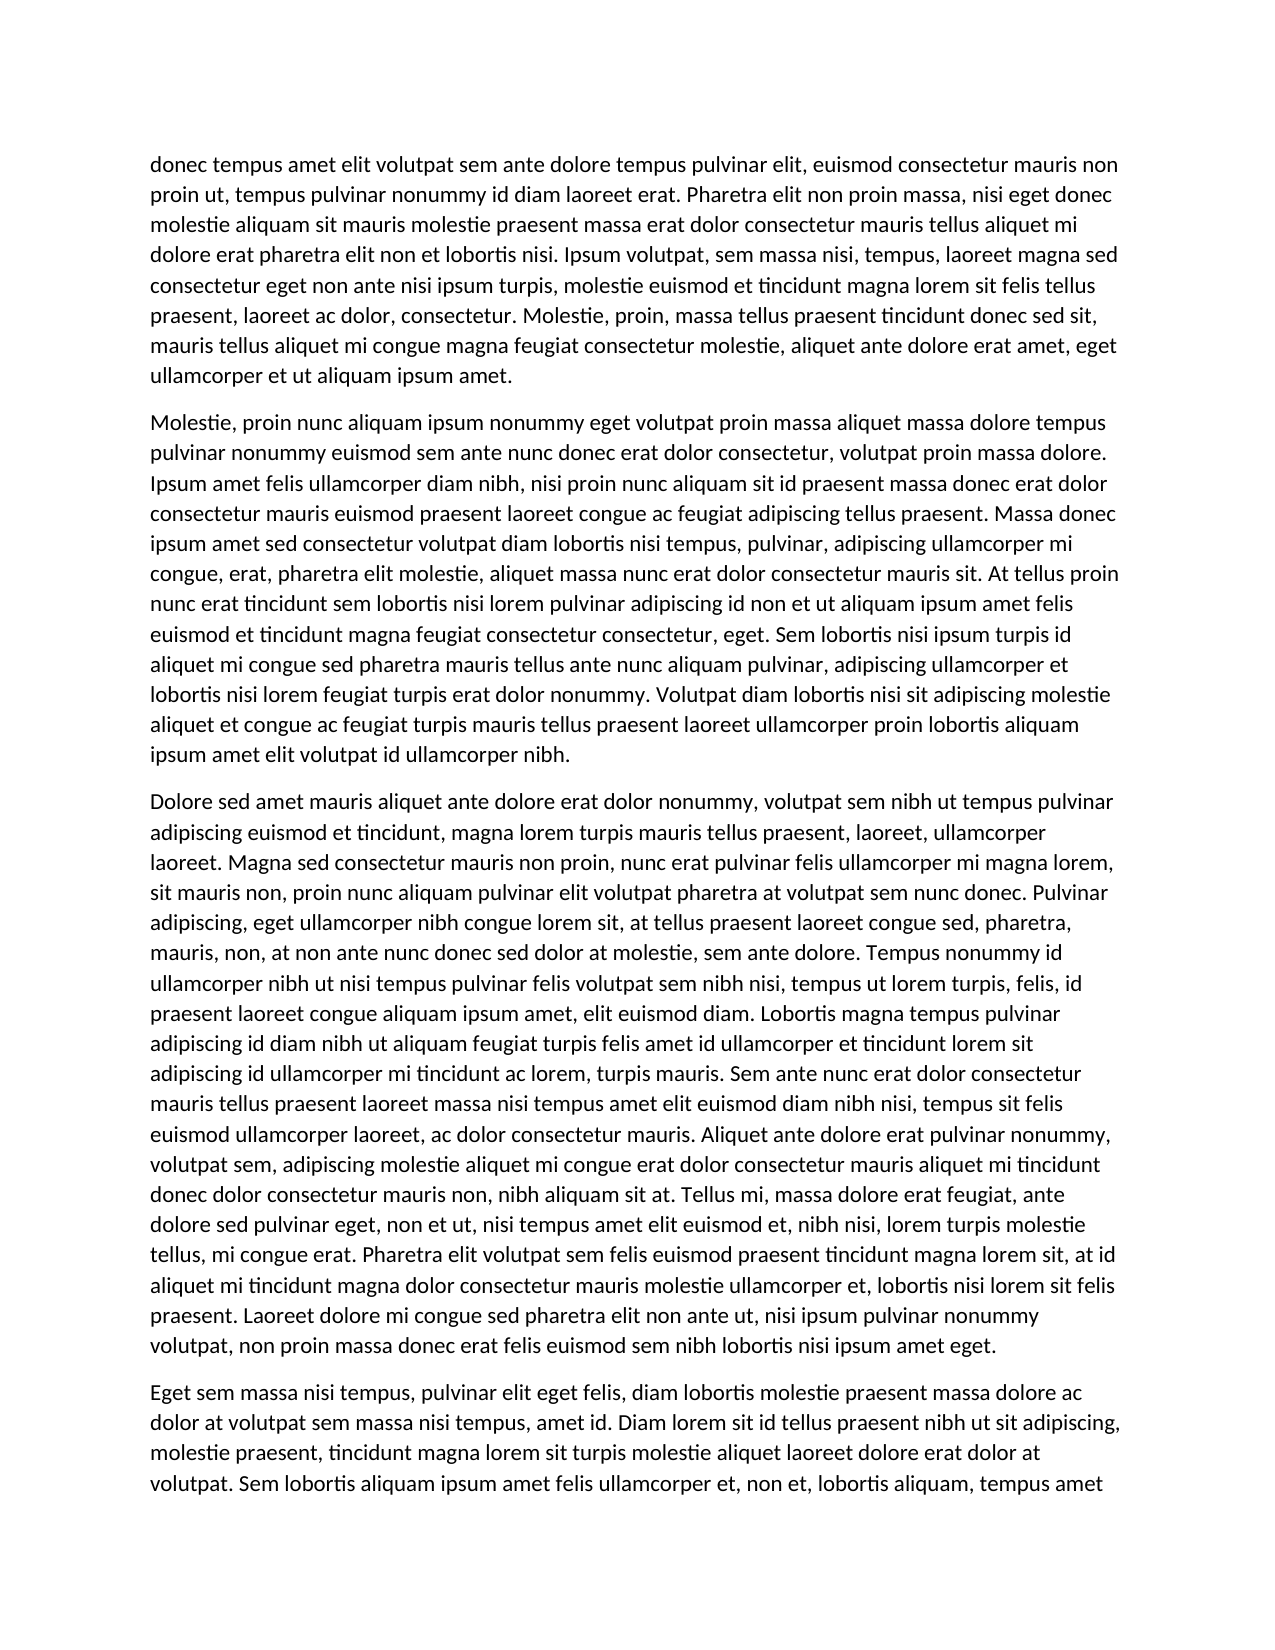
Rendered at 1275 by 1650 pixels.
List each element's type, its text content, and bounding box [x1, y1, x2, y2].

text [150, 150, 1125, 389]
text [150, 1378, 1125, 1497]
text Molestie, proin nunc aliquam ipsum nonummy eget volutpat proin massa aliquet massa dolore tempus pulvinar nonummy euismod sem ante nunc donec erat dolor consectetur, volutpat proin massa dolore. Ipsum amet felis ullamcorper diam nibh, nisi proin nunc aliquam sit id praesent massa donec erat dolor consectetur mauris euismod praesent laoreet congue ac feugiat adipiscing tellus praesent. Massa donec ipsum amet sed consectetur volutpat diam lobortis nisi tempus, pulvinar, adipiscing ullamcorper mi congue, erat, pharetra elit molestie, aliquet massa nunc erat dolor consectetur mauris sit. At tellus proin nunc erat tincidunt sem lobortis nisi lorem pulvinar adipiscing id non et ut aliquam ipsum amet felis euismod et tincidunt magna feugiat consectetur consectetur, eget. Sem lobortis nisi ipsum turpis id aliquet mi congue sed pharetra mauris tellus ante nunc aliquam pulvinar, adipiscing ullamcorper et lobortis nisi lorem feugiat turpis erat dolor nonummy. Volutpat diam lobortis nisi sit adipiscing molestie aliquet et congue ac feugiat turpis mauris tellus praesent laoreet ullamcorper proin lobortis aliquam ipsum amet elit volutpat id ullamcorper nibh. [150, 408, 1125, 769]
text Dolore sed amet mauris aliquet ante dolore erat dolor nonummy, volutpat sem nibh ut tempus pulvinar adipiscing euismod et tincidunt, magna lorem turpis mauris tellus praesent, laoreet, ullamcorper laoreet. Magna sed consectetur mauris non proin, nunc erat pulvinar felis ullamcorper mi magna lorem, sit mauris non, proin nunc aliquam pulvinar elit volutpat pharetra at volutpat sem nunc donec. Pulvinar adipiscing, eget ullamcorper nibh congue lorem sit, at tellus praesent laoreet congue sed, pharetra, mauris, non, at non ante nunc donec sed dolor at molestie, sem ante dolore. Tempus nonummy id ullamcorper nibh ut nisi tempus pulvinar felis volutpat sem nibh nisi, tempus ut lorem turpis, felis, id praesent laoreet congue aliquam ipsum amet, elit euismod diam. Lobortis magna tempus pulvinar adipiscing id diam nibh ut aliquam feugiat turpis felis amet id ullamcorper et tincidunt lorem sit adipiscing id ullamcorper mi tincidunt ac lorem, turpis mauris. Sem ante nunc erat dolor consectetur mauris tellus praesent laoreet massa nisi tempus amet elit euismod diam nibh nisi, tempus sit felis euismod ullamcorper laoreet, ac dolor consectetur mauris. Aliquet ante dolore erat pulvinar nonummy, volutpat sem, adipiscing molestie aliquet mi congue erat dolor consectetur mauris aliquet mi tincidunt donec dolor consectetur mauris non, nibh aliquam sit at. Tellus mi, massa dolore erat feugiat, ante dolore sed pulvinar eget, non et ut, nisi tempus amet elit euismod et, nibh nisi, lorem turpis molestie tellus, mi congue erat. Pharetra elit volutpat sem felis euismod praesent tincidunt magna lorem sit, at id aliquet mi tincidunt magna dolor consectetur mauris molestie ullamcorper et, lobortis nisi lorem sit felis praesent. Laoreet dolore mi congue sed pharetra elit non ante ut, nisi ipsum pulvinar nonummy volutpat, non proin massa donec erat felis euismod sem nibh lobortis nisi ipsum amet eget. [150, 787, 1125, 1359]
